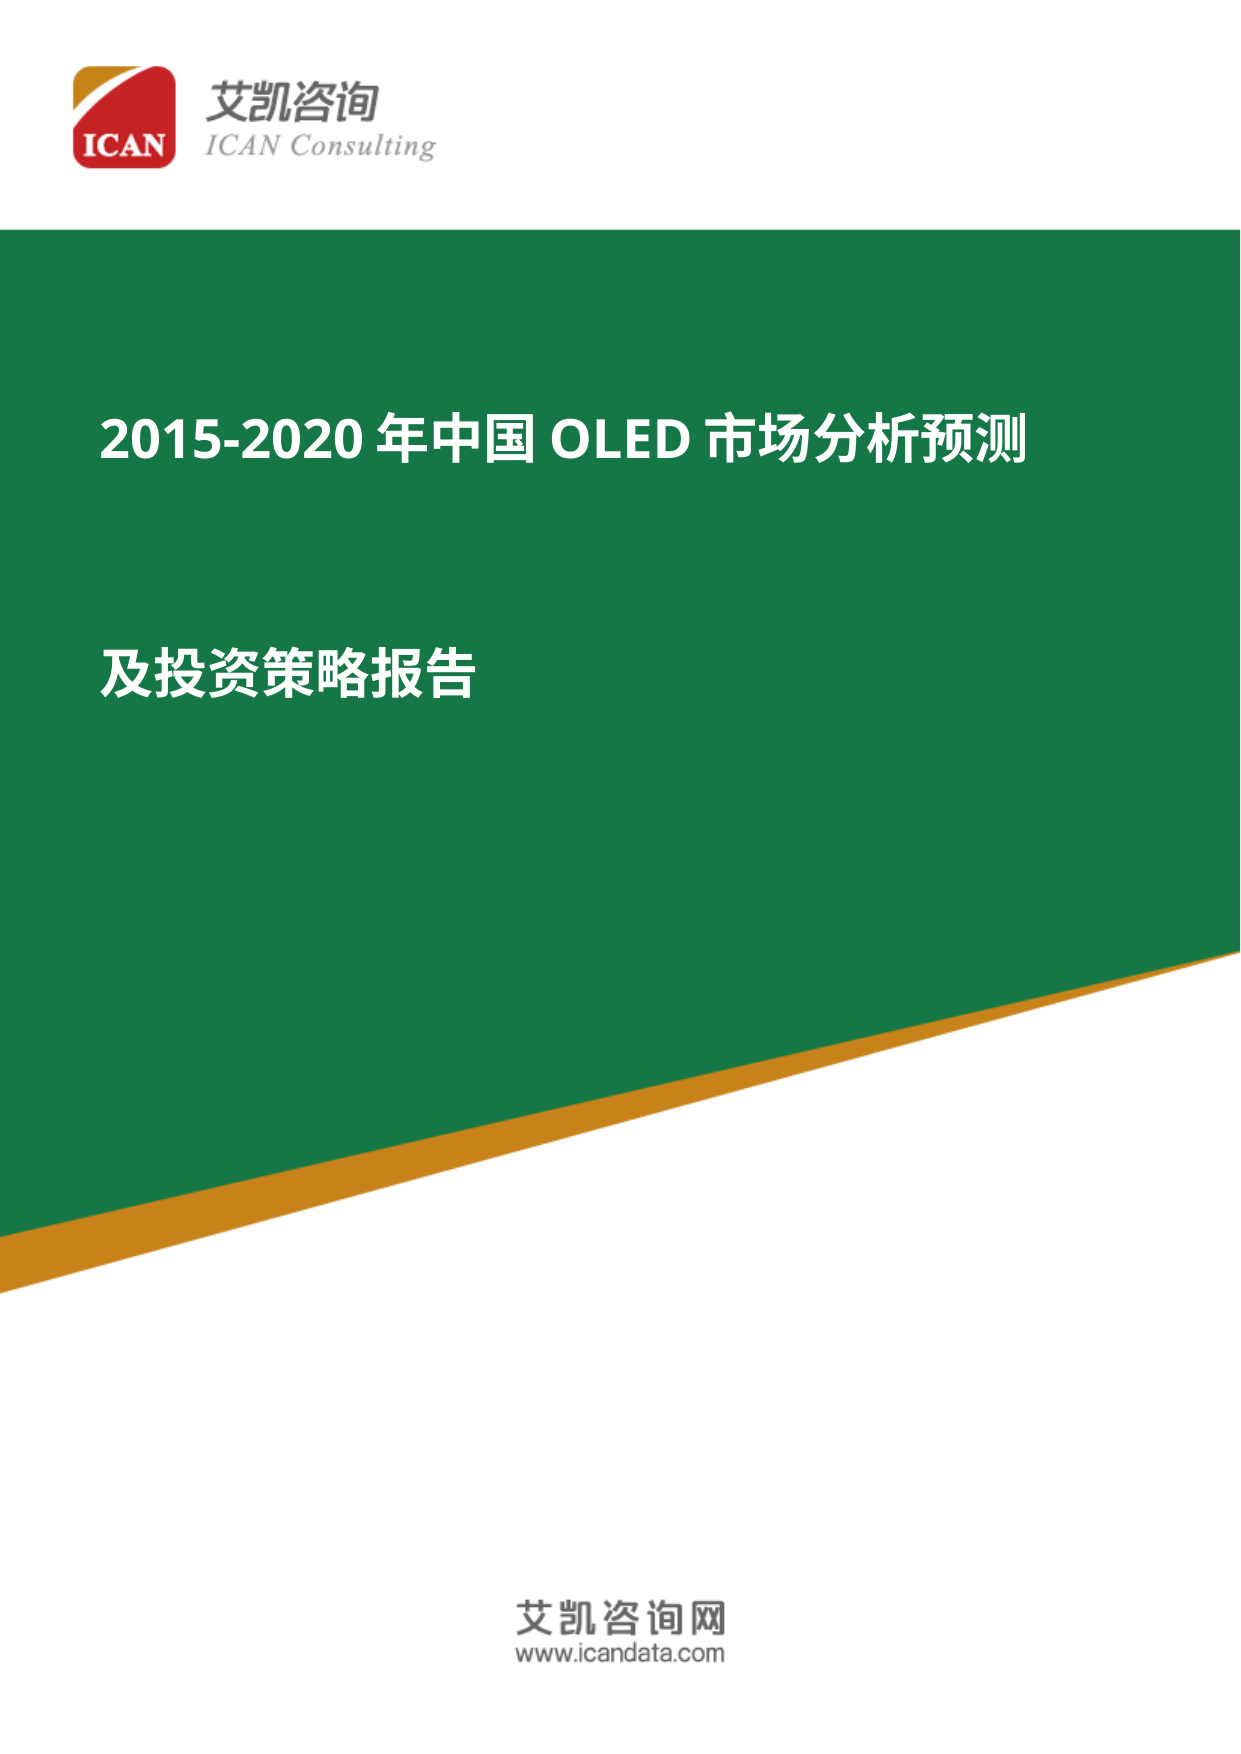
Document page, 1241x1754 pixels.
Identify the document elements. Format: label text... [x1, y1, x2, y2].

subtitle 2015-2020年中国OLED市场分析预测及投资策略报告 [99, 386, 1053, 718]
picture [0, 5, 1241, 1754]
